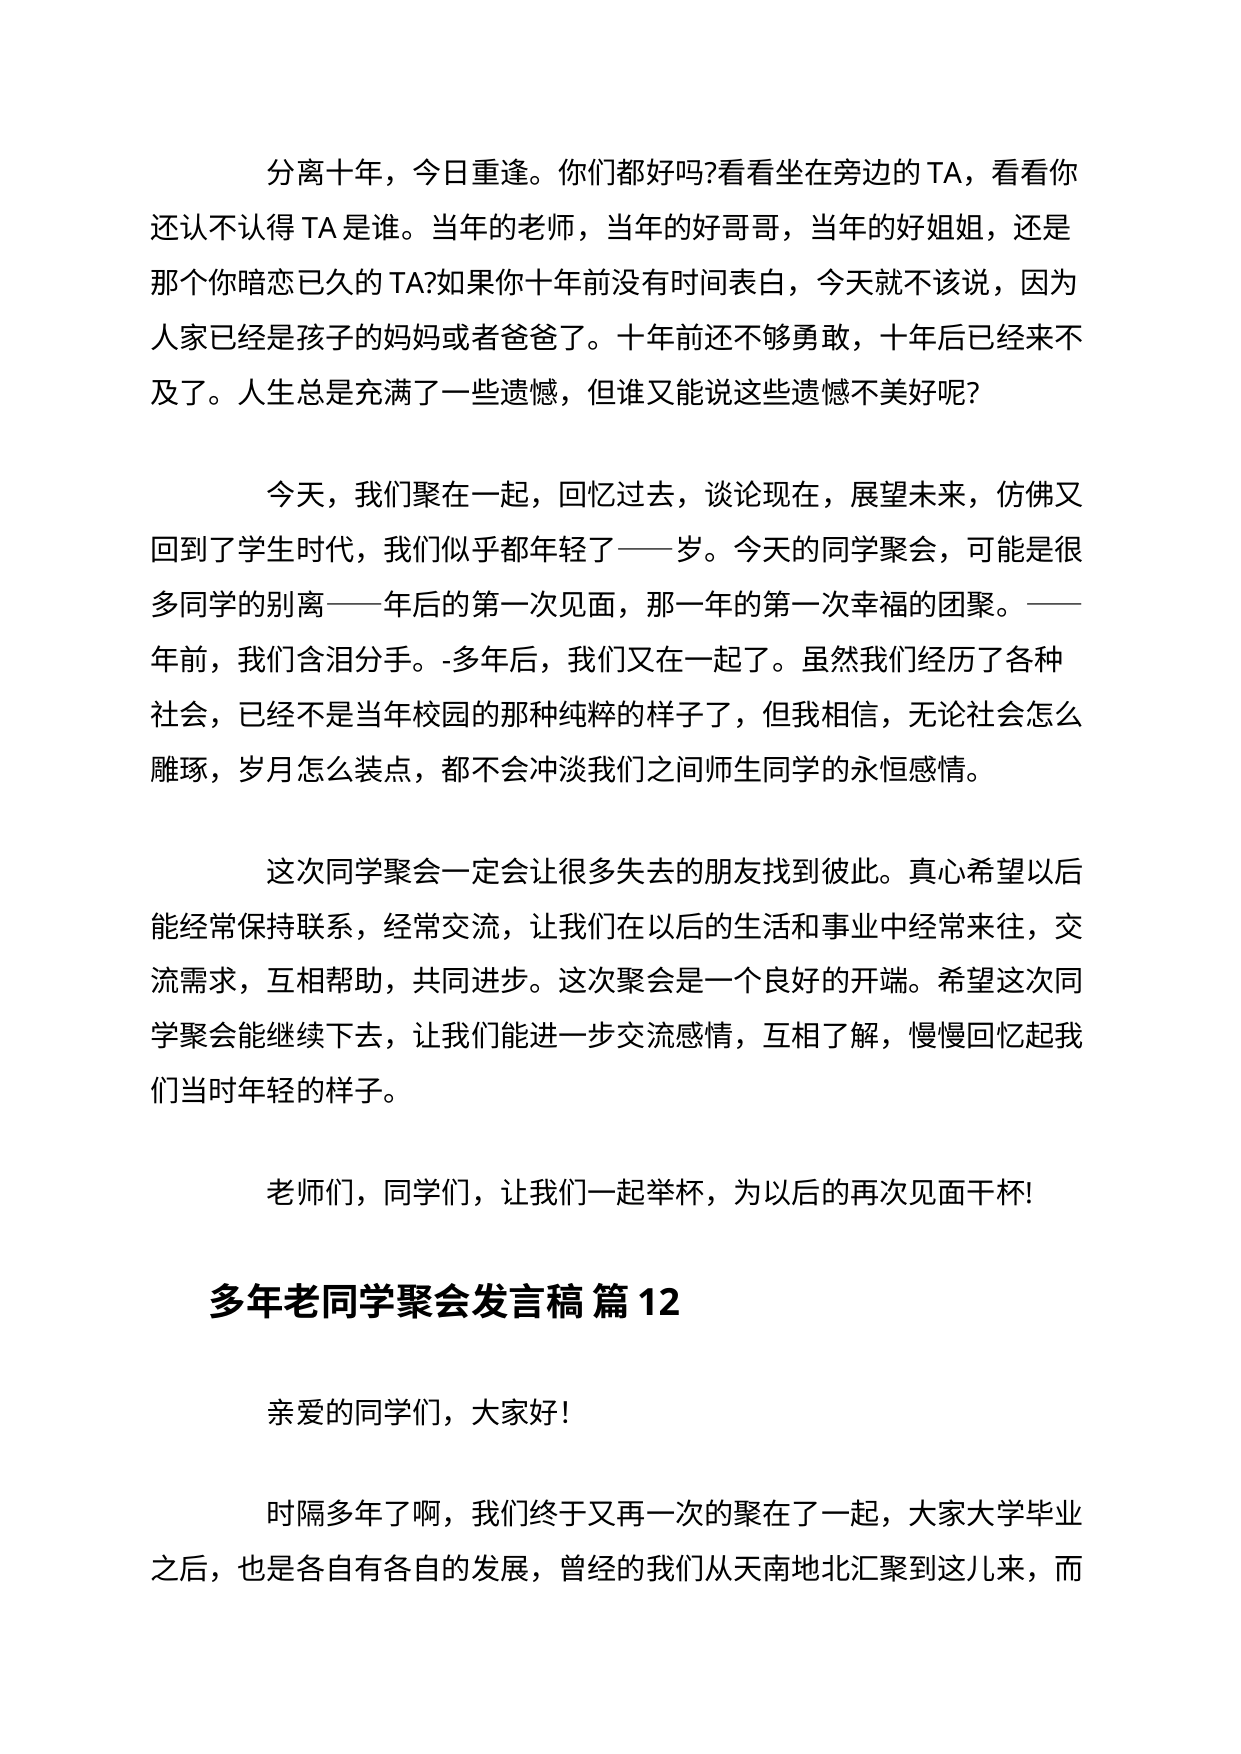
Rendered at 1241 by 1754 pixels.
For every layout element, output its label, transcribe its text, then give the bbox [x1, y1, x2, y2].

text 亲爱的同学们，大家好！ [150, 1389, 1090, 1431]
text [150, 1491, 1090, 1588]
text 分离十年，今日重逢。你们都好吗?看看坐在旁边的TA，看看你还认不认得TA是谁。当年的老师，当年的好哥哥，当年的好姐姐，还是那个你暗恋已久的TA?如果你十年前没有时间表白，今天就不该说，因为人家已经是孩子的妈妈或者爸爸了。十年前还不够勇敢，十年后已经来不及了。人生总是充满了一些遗憾，但谁又能说这些遗憾不美好呢? [150, 150, 1090, 412]
text 这次同学聚会一定会让很多失去的朋友找到彼此。真心希望以后能经常保持联系，经常交流，让我们在以后的生活和事业中经常来往，交流需求，互相帮助，共同进步。这次聚会是一个良好的开端。希望这次同学聚会能继续下去，让我们能进一步交流感情，互相了解，慢慢回忆起我们当时年轻的样子。 [150, 848, 1090, 1110]
text 多年老同学聚会发言稿 篇12 [150, 1272, 1090, 1326]
text 今天，我们聚在一起，回忆过去，谈论现在，展望未来，仿佛又回到了学生时代，我们似乎都年轻了——岁。今天的同学聚会，可能是很多同学的别离——年后的第一次见面，那一年的第一次幸福的团聚。——年前，我们含泪分手。-多年后，我们又在一起了。虽然我们经历了各种社会，已经不是当年校园的那种纯粹的样子了，但我相信，无论社会怎么雕琢，岁月怎么装点，都不会冲淡我们之间师生同学的永恒感情。 [150, 472, 1090, 789]
text 老师们，同学们，让我们一起举杯，为以后的再次见面干杯! [150, 1169, 1090, 1212]
